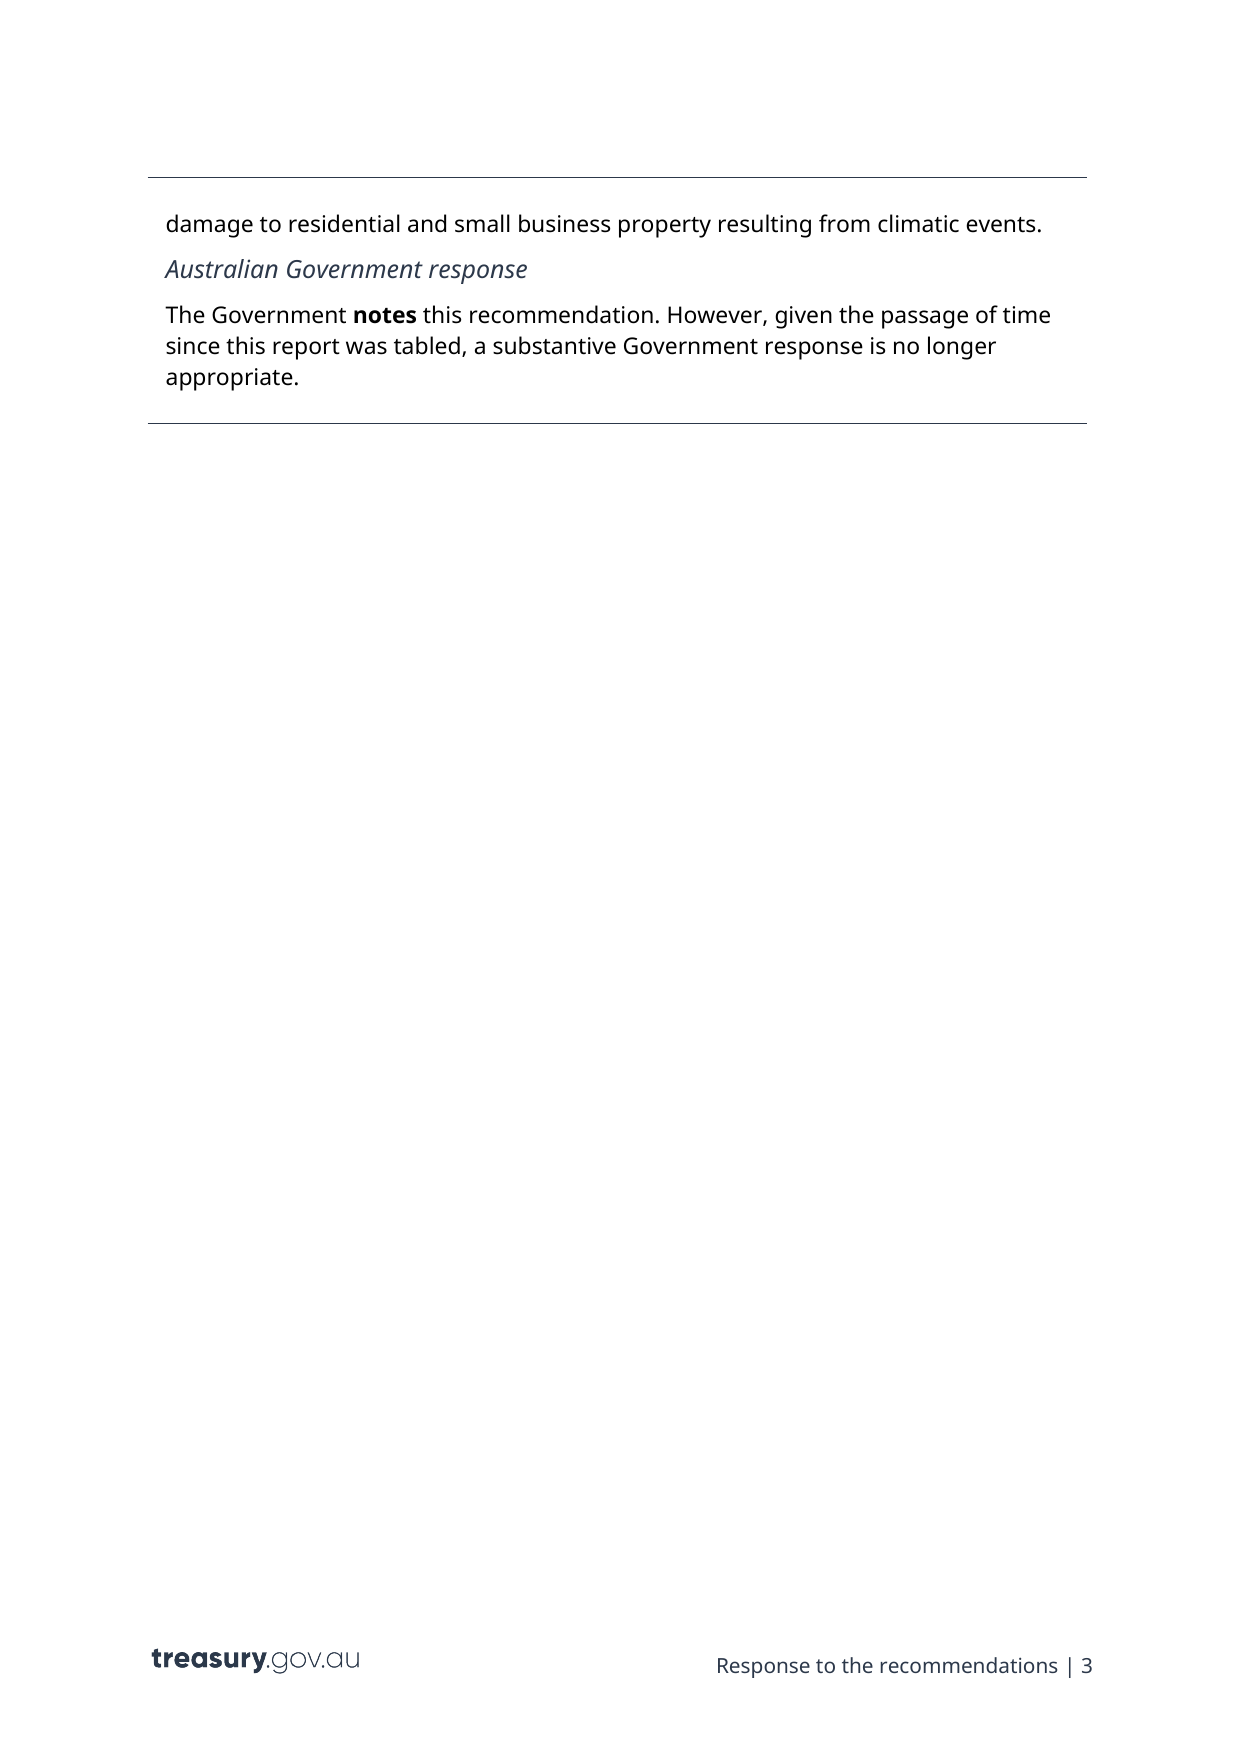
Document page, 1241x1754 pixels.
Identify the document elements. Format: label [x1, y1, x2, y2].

table_cell [148, 178, 1087, 423]
picture [147, 1641, 365, 1674]
